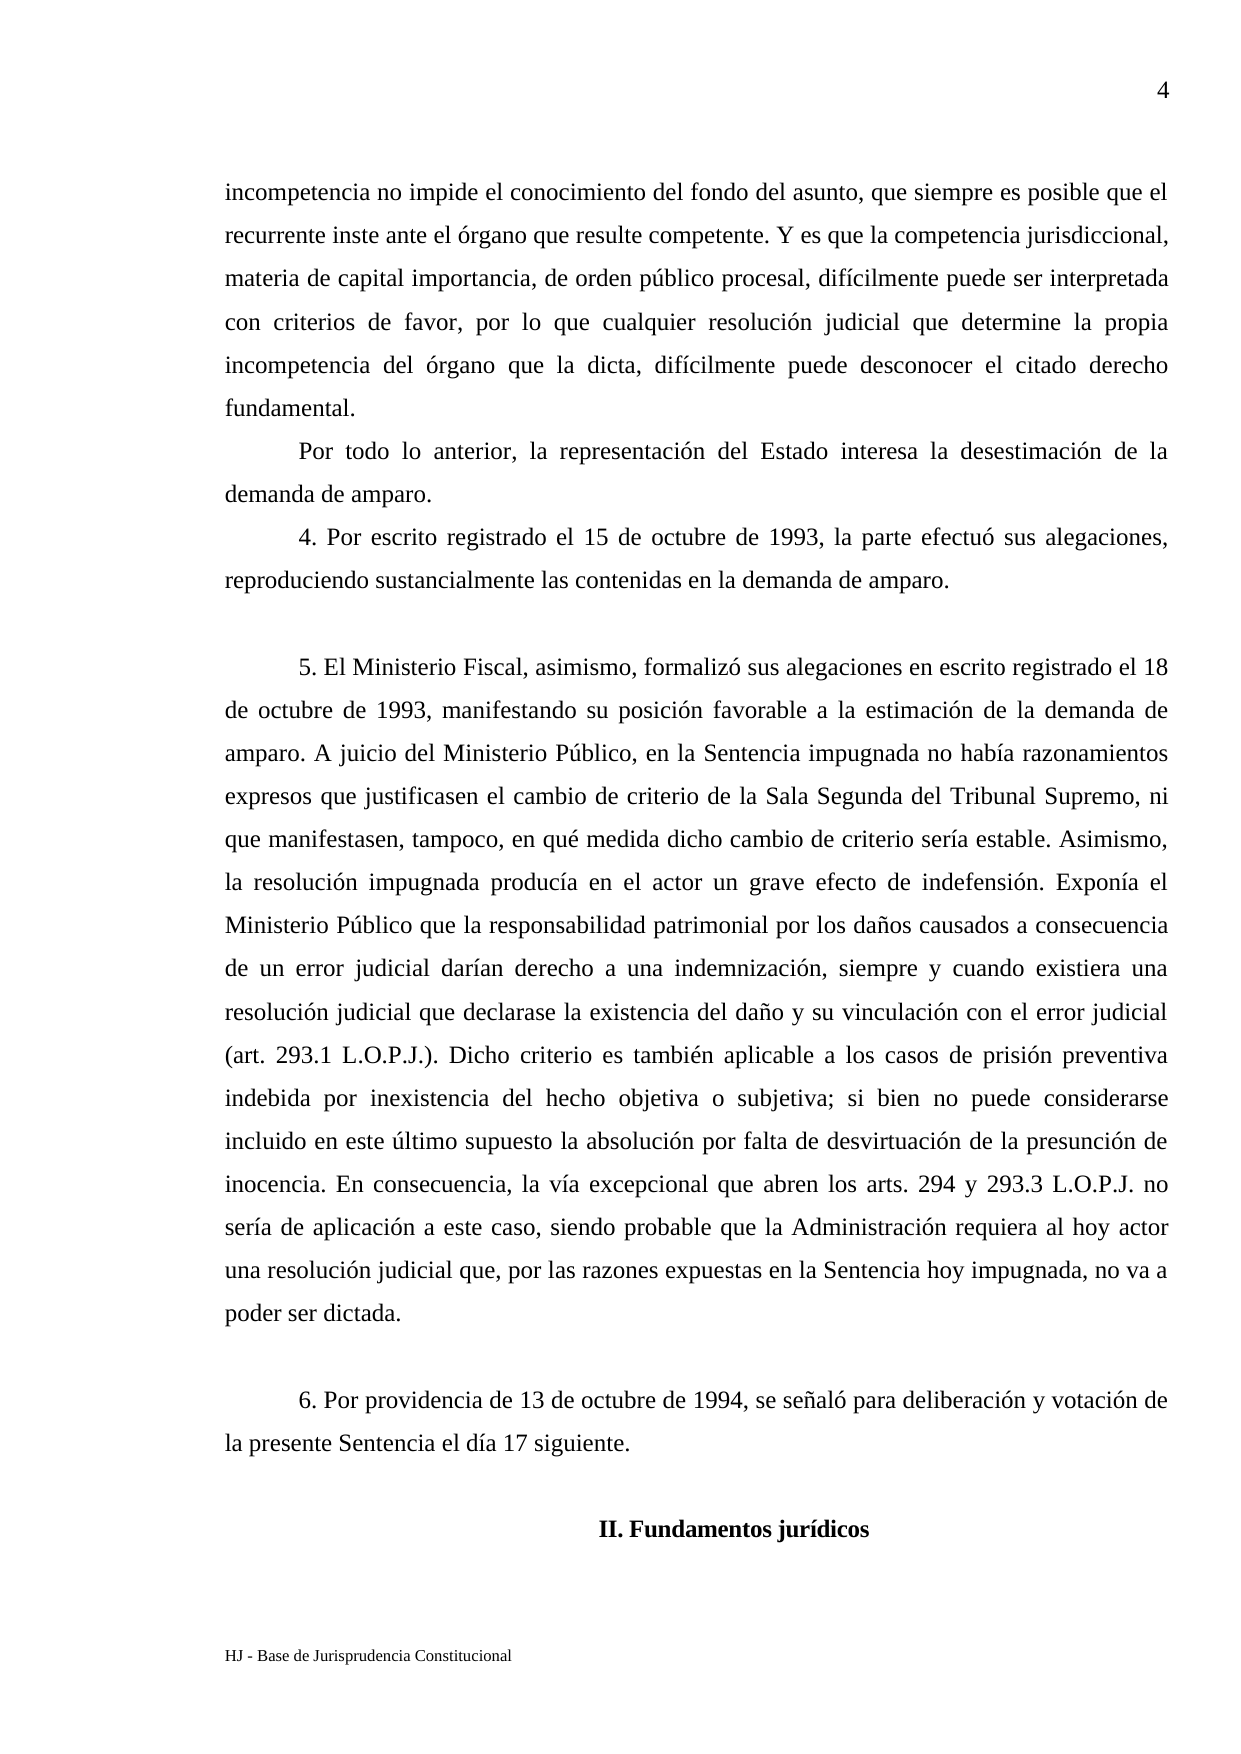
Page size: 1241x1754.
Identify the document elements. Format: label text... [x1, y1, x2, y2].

text 6. Por providencia de 13 de octubre de 1994, se señaló para deliberación y votación de la presente Sentencia el día 17 siguiente. [224, 1385, 1169, 1457]
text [224, 177, 1169, 422]
text Por todo lo anterior, la representación del Estado interesa la desestimación de la demanda de amparo. [224, 436, 1169, 508]
text 4. Por escrito registrado el 15 de octubre de 1993, la parte efectuó sus alegaciones, reproduciendo sustancialmente las contenidas en la demanda de amparo. [224, 522, 1169, 594]
text 5. El Ministerio Fiscal, asimismo, formalizó sus alegaciones en escrito registrado el 18 de octubre de 1993, manifestando su posición favorable a la estimación de la demanda de amparo. A juicio del Ministerio Público, en la Sentencia impugnada no había razonamientos expresos que justificasen el cambio de criterio de la Sala Segunda del Tribunal Supremo, ni que manifestasen, tampoco, en qué medida dicho cambio de criterio sería estable. Asimismo, la resolución impugnada producía en el actor un grave efecto de indefensión. Exponía el Ministerio Público que la responsabilidad patrimonial por los daños causados a consecuencia de un error judicial darían derecho a una indemnización, siempre y cuando existiera una resolución judicial que declarase la existencia del daño y su vinculación con el error judicial (art. 293.1 L.O.P.J.). Dicho criterio es también aplicable a los casos de prisión preventiva indebida por inexistencia del hecho objetiva o subjetiva; si bien no puede considerarse incluido en este último supuesto la absolución por falta de desvirtuación de la presunción de inocencia. En consecuencia, la vía excepcional que abren los arts. 294 y 293.3 L.O.P.J. no sería de aplicación a este caso, siendo probable que la Administración requiera al hoy actor una resolución judicial que, por las razones expuestas en la Sentencia hoy impugnada, no va a poder ser dictada. [224, 652, 1169, 1327]
subtitle II. Fundamentos jurídicos [224, 1514, 1169, 1543]
